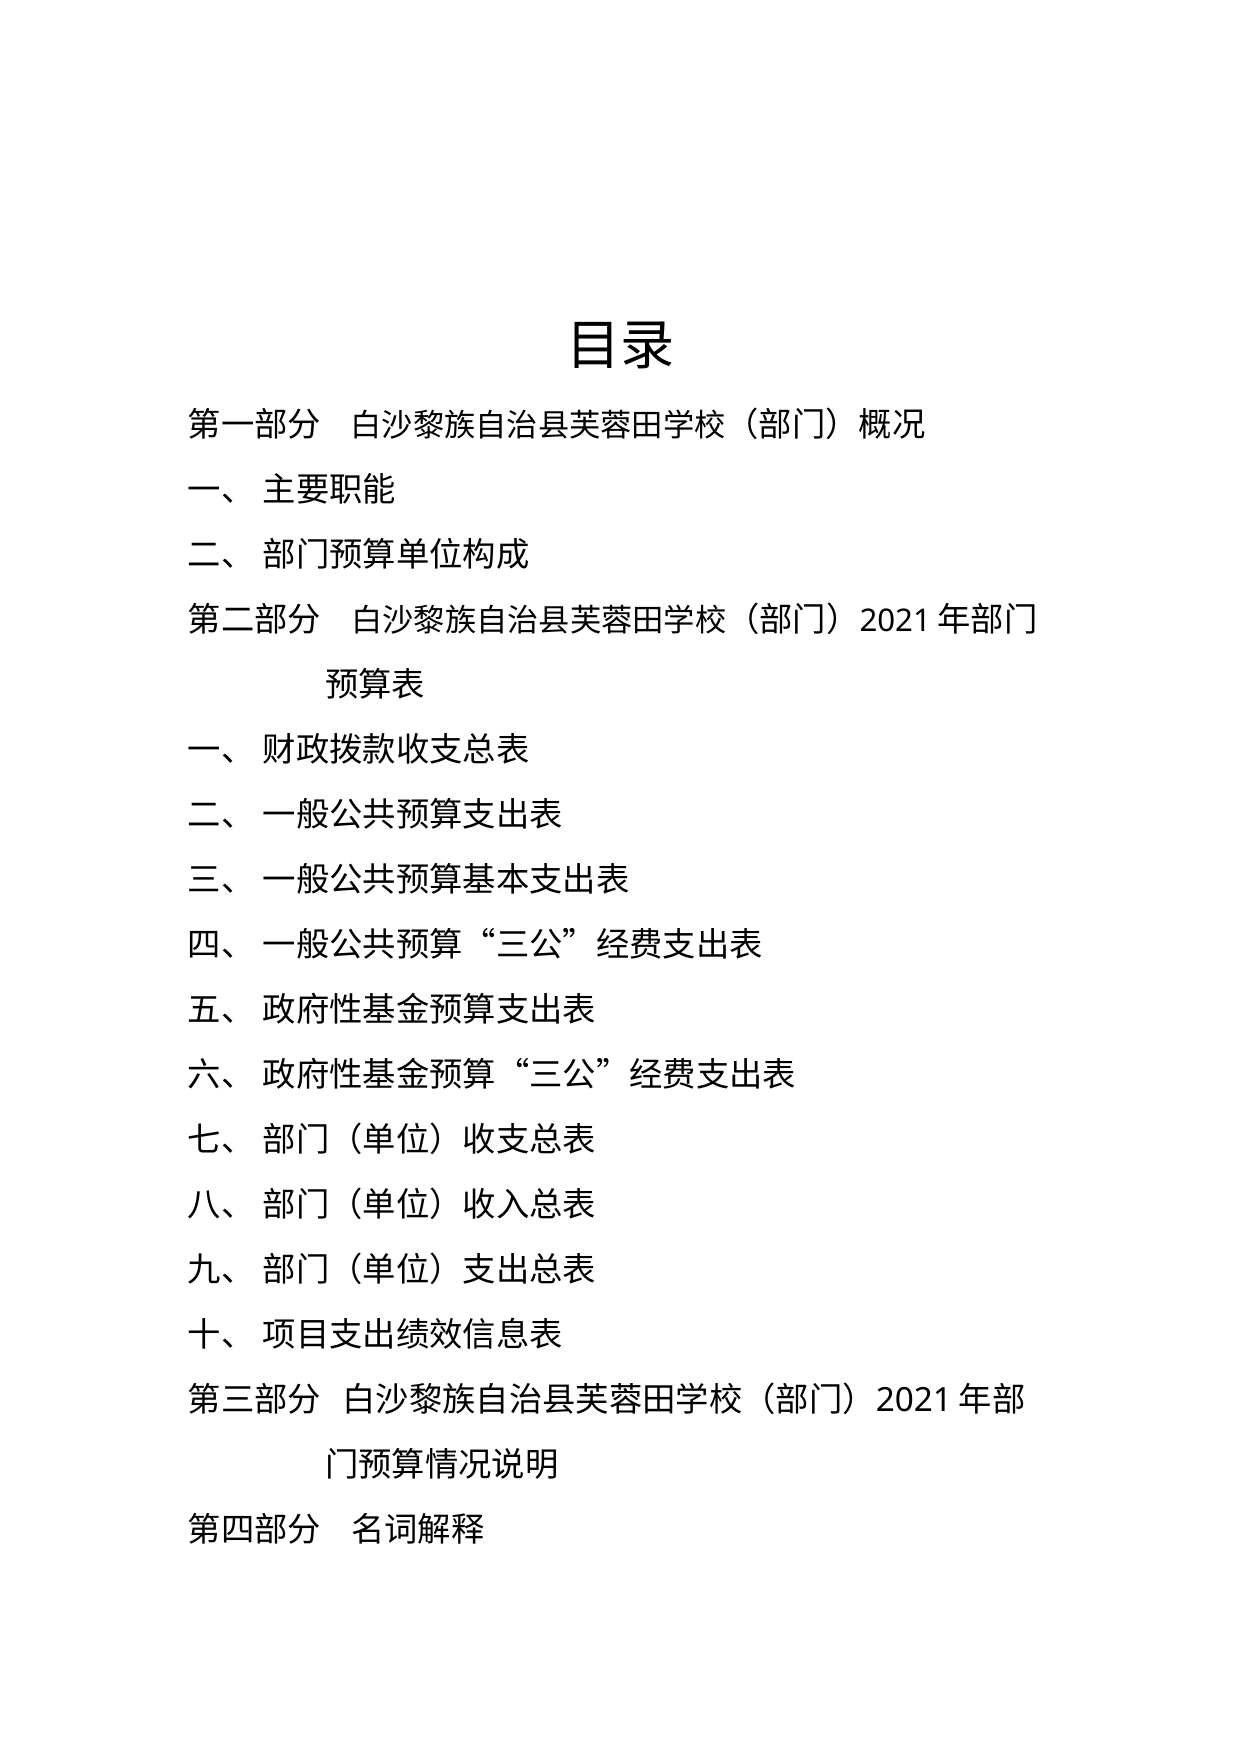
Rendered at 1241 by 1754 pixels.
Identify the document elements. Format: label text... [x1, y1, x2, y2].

list 一般公共预算基本支出表 [187, 844, 1053, 909]
text 目录 [187, 292, 1053, 389]
list 财政拨款收支总表 [187, 714, 1053, 779]
list 白沙黎族自治县芙蓉田学校（部门）概况 [187, 389, 1053, 454]
list 白沙黎族自治县芙蓉田学校（部门）2021年部门预算情况说明 [187, 1364, 1053, 1494]
list 部门预算单位构成 [187, 519, 1053, 584]
list 部门（单位）收入总表 [187, 1169, 1053, 1234]
list 名词解释 [187, 1494, 1053, 1559]
list 政府性基金预算支出表 [187, 974, 1053, 1039]
list 一般公共预算“三公”经费支出表 [187, 909, 1053, 974]
list 白沙黎族自治县芙蓉田学校（部门）2021年部门预算表 [187, 584, 1053, 714]
list 主要职能 [187, 454, 1053, 519]
list 项目支出绩效信息表 [187, 1299, 1053, 1364]
list 部门（单位）收支总表 [187, 1104, 1053, 1169]
list 一般公共预算支出表 [187, 779, 1053, 844]
list 部门（单位）支出总表 [187, 1234, 1053, 1299]
list 政府性基金预算“三公”经费支出表 [187, 1039, 1053, 1104]
